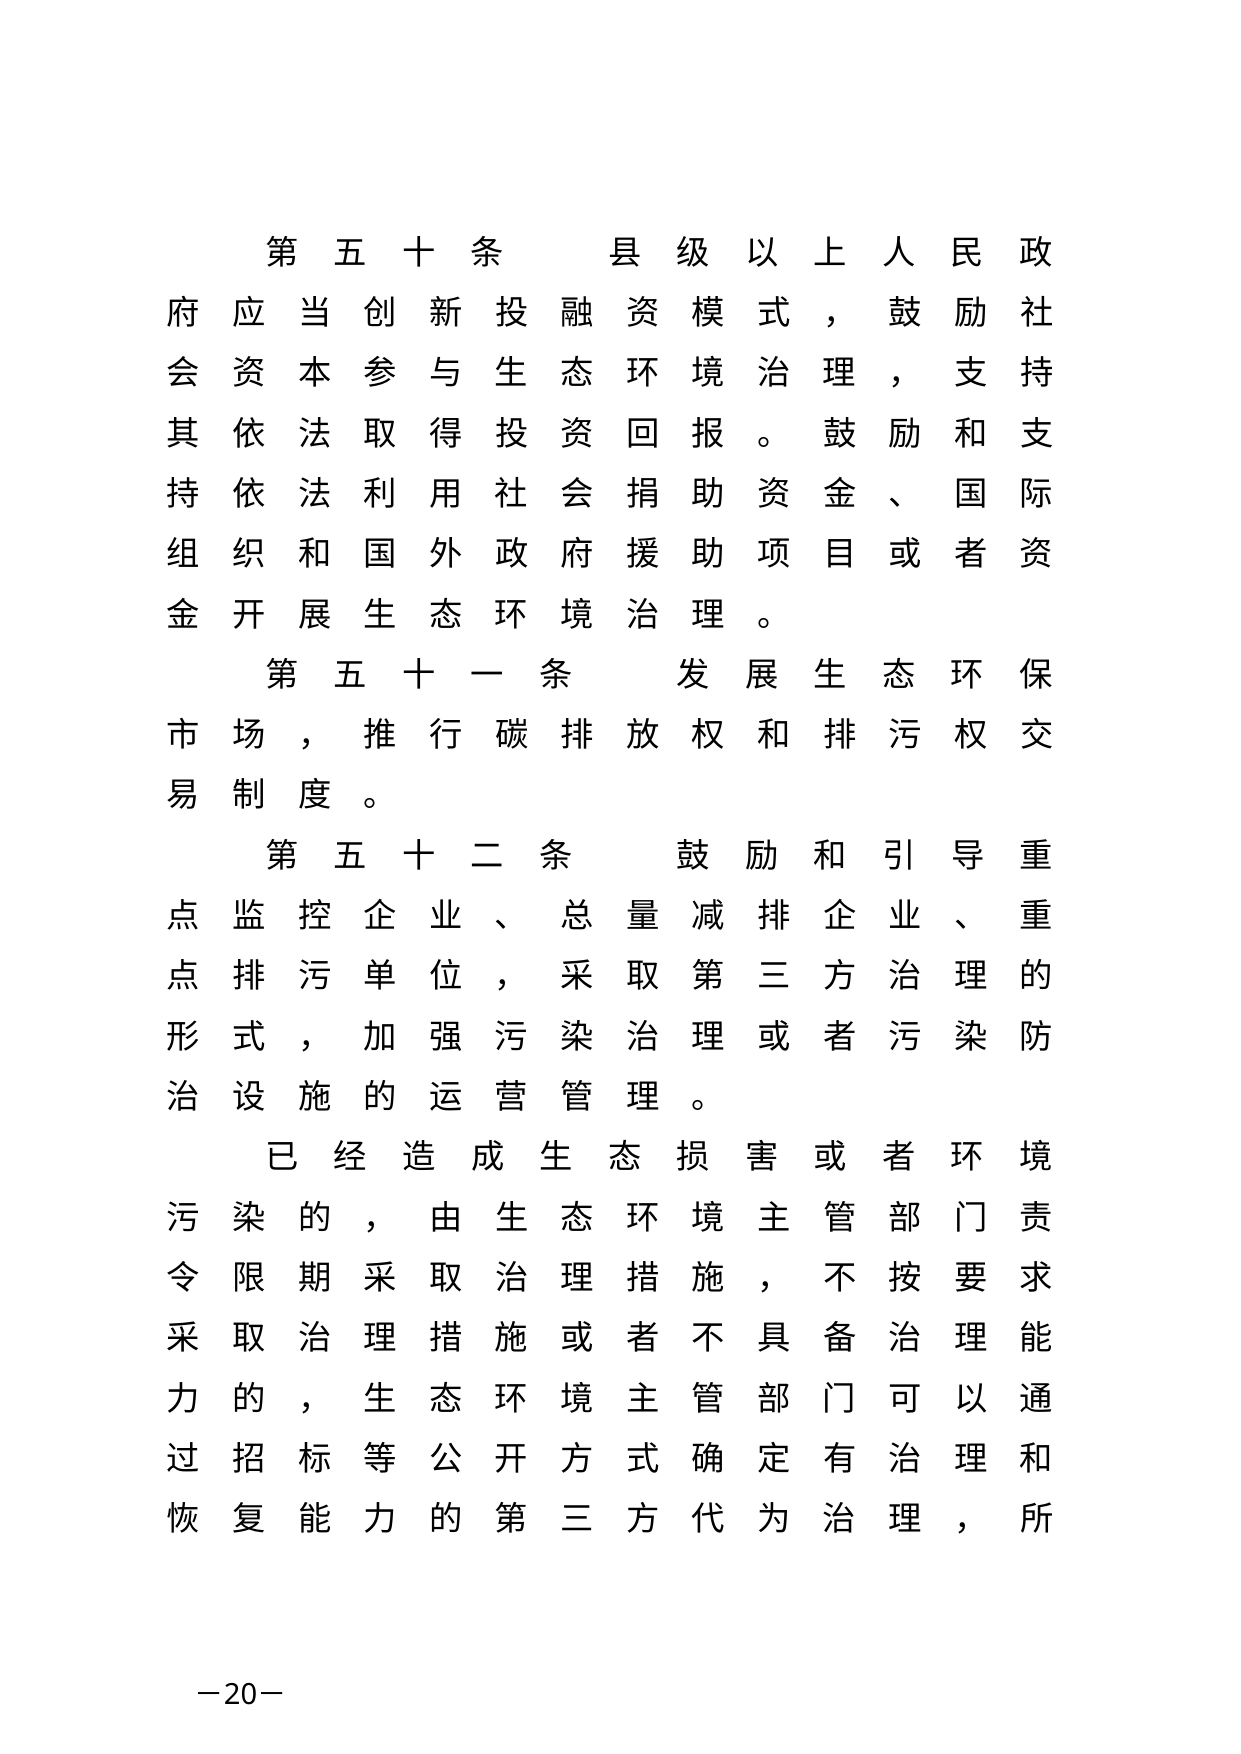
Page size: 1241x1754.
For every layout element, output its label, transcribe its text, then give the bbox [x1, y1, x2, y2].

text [167, 1124, 1085, 1546]
text 第五十二条 鼓励和引导重点监控企业、总量减排企业、重点排污单位，采取第三方治理的形式，加强污染治理或者污染防治设施的运营管理。 [167, 822, 1085, 1124]
text 第五十条 县级以上人民政府应当创新投融资模式，鼓励社会资本参与生态环境治理，支持其依法取得投资回报。鼓励和支持依法利用社会捐助资金、国际组织和国外政府援助项目或者资金开展生态环境治理。 [167, 219, 1085, 642]
text 第五十一条 发展生态环保市场，推行碳排放权和排污权交易制度。 [167, 642, 1085, 822]
